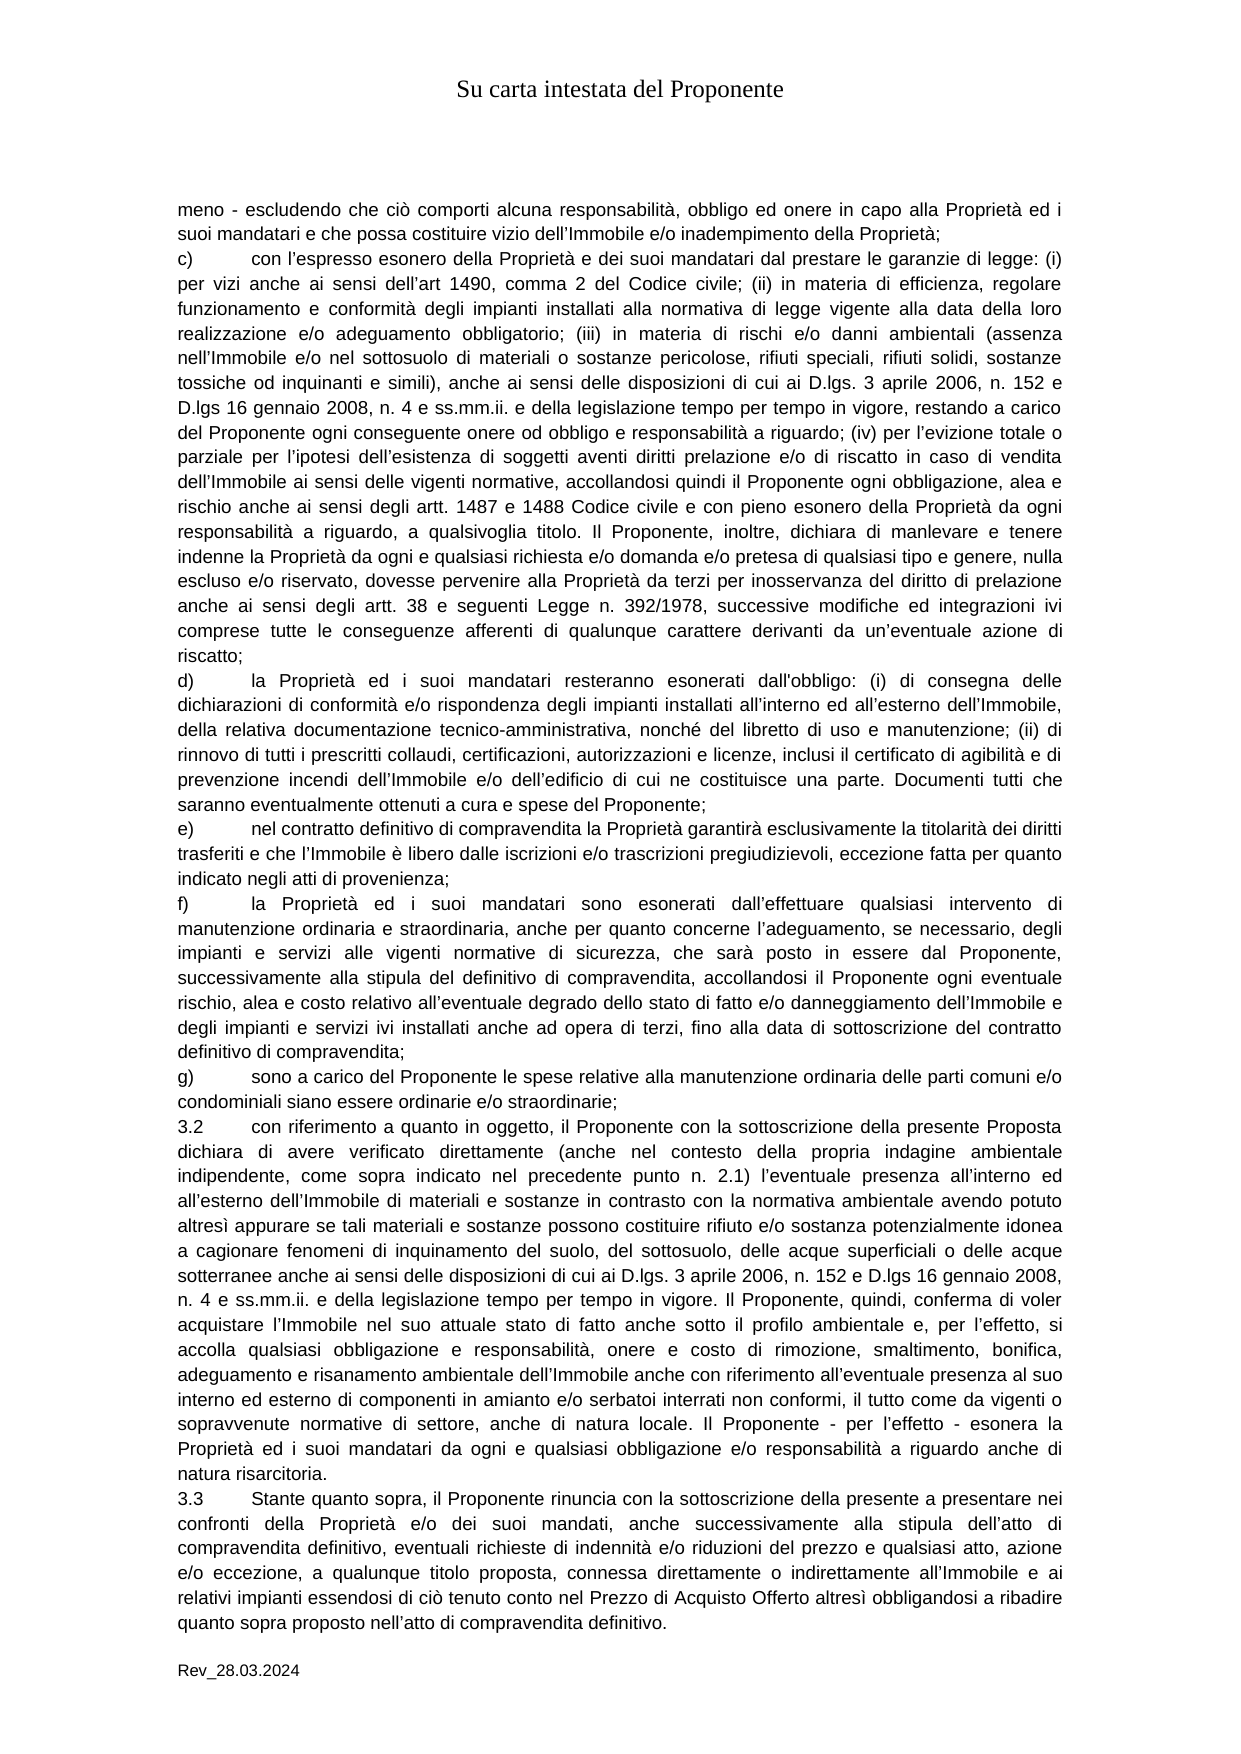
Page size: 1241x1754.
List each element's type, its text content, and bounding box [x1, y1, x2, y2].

list la Proprietà ed i suoi mandatari sono esonerati dall’effettuare qualsiasi intervento di manutenzione ordinaria e straordinaria, anche per quanto concerne l’adeguamento, se necessario, degli impianti e servizi alle vigenti normative di sicurezza, che sarà posto in essere dal Proponente, successivamente alla stipula del definitivo di compravendita, accollandosi il Proponente ogni eventuale rischio, alea e costo relativo all’eventuale degrado dello stato di fatto e/o danneggiamento dell’Immobile e degli impianti e servizi ivi installati anche ad opera di terzi, fino alla data di sottoscrizione del contratto definitivo di compravendita; [177, 893, 1063, 1063]
text 3.3 Stante quanto sopra, il Proponente rinuncia con la sottoscrizione della presente a presentare nei confronti della Proprietà e/o dei suoi mandati, anche successivamente alla stipula dell’atto di compravendita definitivo, eventuali richieste di indennità e/o riduzioni del prezzo e qualsiasi atto, azione e/o eccezione, a qualunque titolo proposta, connessa direttamente o indirettamente all’Immobile e ai relativi impianti essendosi di ciò tenuto conto nel Prezzo di Acquisto Offerto altresì obbligandosi a ribadire quanto sopra proposto nell’atto di compravendita definitivo. [177, 1488, 1063, 1633]
list sono a carico del Proponente le spese relative alla manutenzione ordinaria delle parti comuni e/o condominiali siano essere ordinarie e/o straordinarie; [177, 1066, 1063, 1112]
text 3.2 con riferimento a quanto in oggetto, il Proponente con la sottoscrizione della presente Proposta dichiara di avere verificato direttamente (anche nel contesto della propria indagine ambientale indipendente, come sopra indicato nel precedente punto n. 2.1) l’eventuale presenza all’interno ed all’esterno dell’Immobile di materiali e sostanze in contrasto con la normativa ambientale avendo potuto altresì appurare se tali materiali e sostanze possono costituire rifiuto e/o sostanza potenzialmente idonea a cagionare fenomeni di inquinamento del suolo, del sottosuolo, delle acque superficiali o delle acque sotterranee anche ai sensi delle disposizioni di cui ai D.lgs. 3 aprile 2006, n. 152 e D.lgs 16 gennaio 2008, n. 4 e ss.mm.ii. e della legislazione tempo per tempo in vigore. Il Proponente, quindi, conferma di voler acquistare l’Immobile nel suo attuale stato di fatto anche sotto il profilo ambientale e, per l’effetto, si accolla qualsiasi obbligazione e responsabilità, onere e costo di rimozione, smaltimento, bonifica, adeguamento e risanamento ambientale dell’Immobile anche con riferimento all’eventuale presenza al suo interno ed esterno di componenti in amianto e/o serbatoi interrati non conformi, il tutto come da vigenti o sopravvenute normative di settore, anche di natura locale. Il Proponente - per l’effetto - esonera la Proprietà ed i suoi mandatari da ogni e qualsiasi obbligazione e/o responsabilità a riguardo anche di natura risarcitoria. [177, 1116, 1063, 1484]
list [177, 198, 1063, 245]
list la Proprietà ed i suoi mandatari resteranno esonerati dall'obbligo: (i) di consegna delle dichiarazioni di conformità e/o rispondenza degli impianti installati all’interno ed all’esterno dell’Immobile, della relativa documentazione tecnico-amministrativa, nonché del libretto di uso e manutenzione; (ii) di rinnovo di tutti i prescritti collaudi, certificazioni, autorizzazioni e licenze, inclusi il certificato di agibilità e di prevenzione incendi dell’Immobile e/o dell’edificio di cui ne costituisce una parte. Documenti tutti che saranno eventualmente ottenuti a cura e spese del Proponente; [177, 669, 1063, 815]
list nel contratto definitivo di compravendita la Proprietà garantirà esclusivamente la titolarità dei diritti trasferiti e che l’Immobile è libero dalle iscrizioni e/o trascrizioni pregiudizievoli, eccezione fatta per quanto indicato negli atti di provenienza; [177, 818, 1063, 889]
list con l’espresso esonero della Proprietà e dei suoi mandatari dal prestare le garanzie di legge: (i) per vizi anche ai sensi dell’art 1490, comma 2 del Codice civile; (ii) in materia di efficienza, regolare funzionamento e conformità degli impianti installati alla normativa di legge vigente alla data della loro realizzazione e/o adeguamento obbligatorio; (iii) in materia di rischi e/o danni ambientali (assenza nell’Immobile e/o nel sottosuolo di materiali o sostanze pericolose, rifiuti speciali, rifiuti solidi, sostanze tossiche od inquinanti e simili), anche ai sensi delle disposizioni di cui ai D.lgs. 3 aprile 2006, n. 152 e D.lgs 16 gennaio 2008, n. 4 e ss.mm.ii. e della legislazione tempo per tempo in vigore, restando a carico del Proponente ogni conseguente onere od obbligo e responsabilità a riguardo; (iv) per l’evizione totale o parziale per l’ipotesi dell’esistenza di soggetti aventi diritti prelazione e/o di riscatto in caso di vendita dell’Immobile ai sensi delle vigenti normative, accollandosi quindi il Proponente ogni obbligazione, alea e rischio anche ai sensi degli artt. 1487 e 1488 Codice civile e con pieno esonero della Proprietà da ogni responsabilità a riguardo, a qualsivoglia titolo. Il Proponente, inoltre, dichiara di manlevare e tenere indenne la Proprietà da ogni e qualsiasi richiesta e/o domanda e/o pretesa di qualsiasi tipo e genere, nulla escluso e/o riservato, dovesse pervenire alla Proprietà da terzi per inosservanza del diritto di prelazione anche ai sensi degli artt. 38 e seguenti Legge n. 392/1978, successive modifiche ed integrazioni ivi comprese tutte le conseguenze afferenti di qualunque carattere derivanti da un’eventuale azione di riscatto; [177, 248, 1063, 666]
